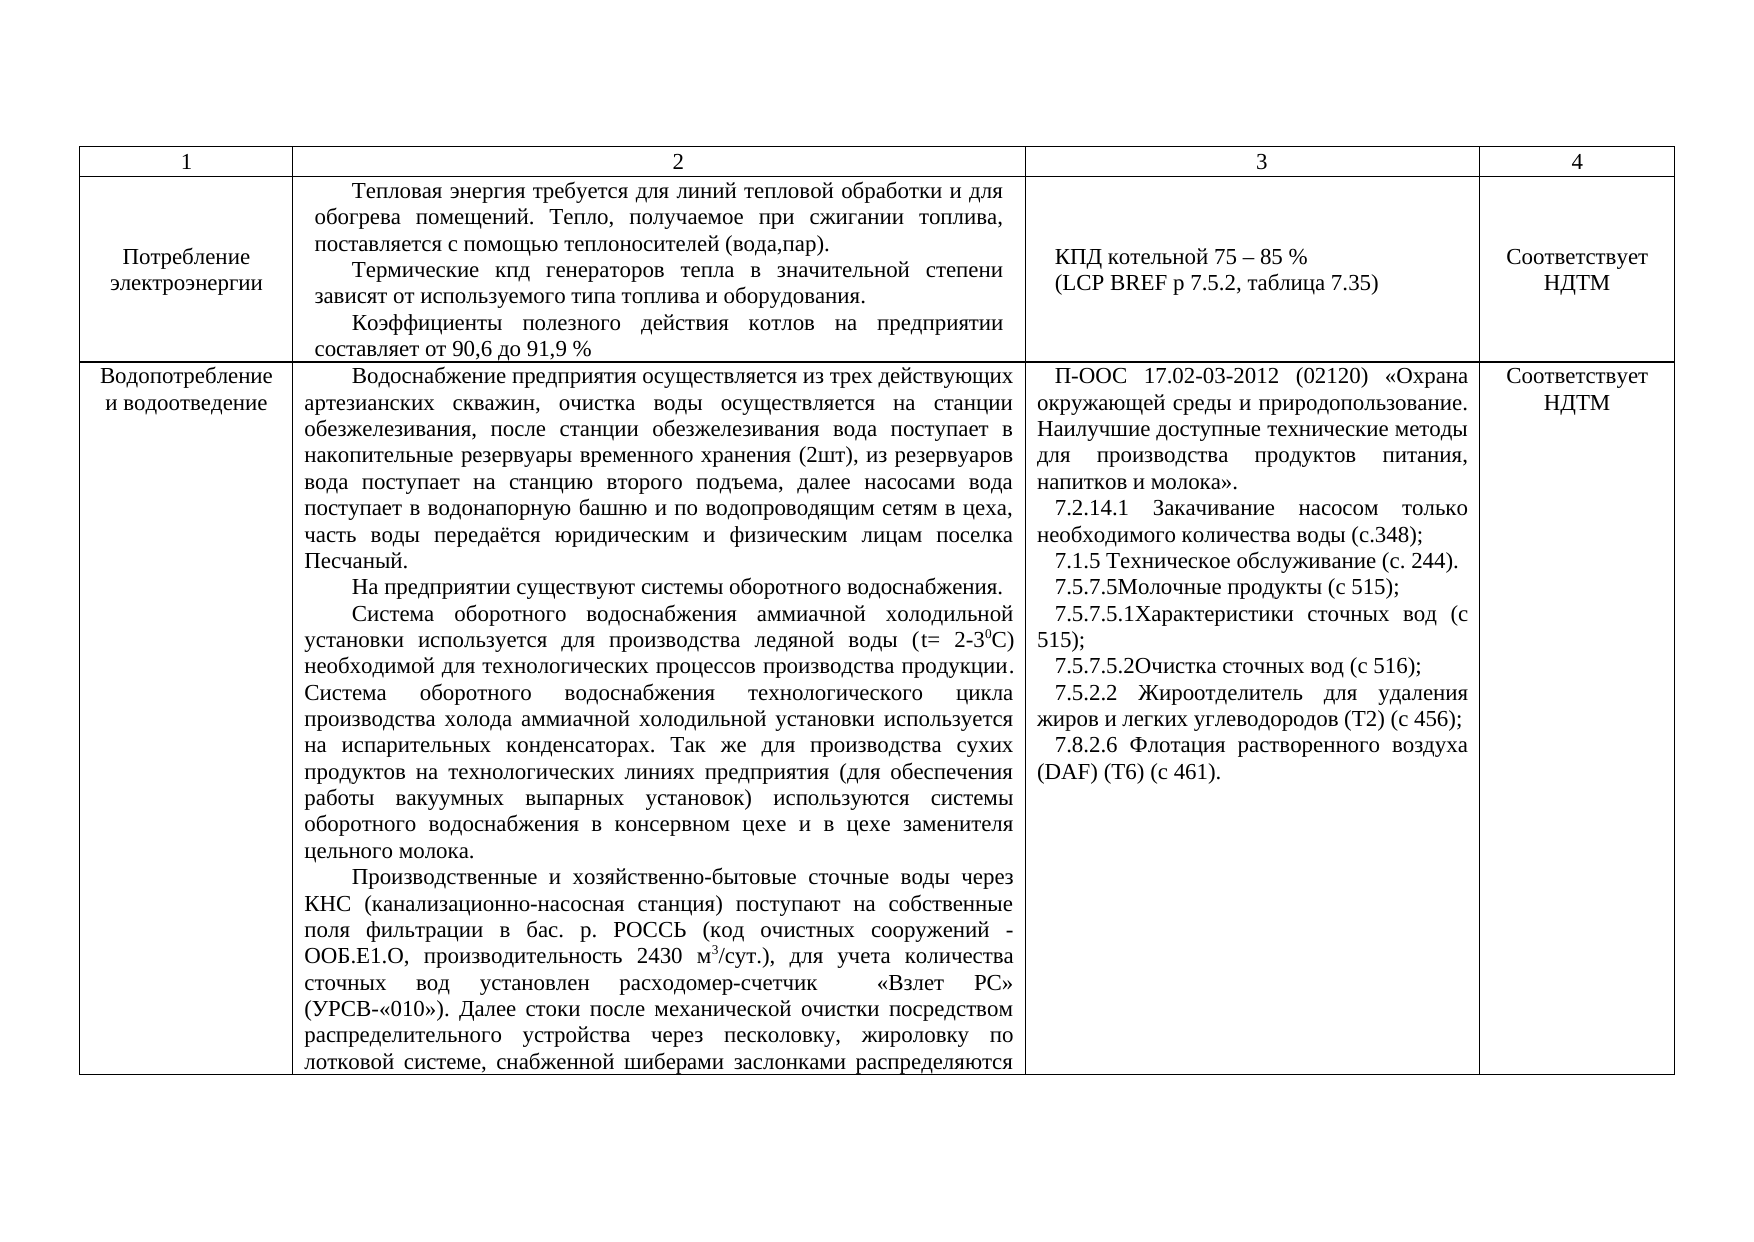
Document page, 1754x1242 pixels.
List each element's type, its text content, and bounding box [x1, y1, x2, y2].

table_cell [293, 363, 1025, 1074]
table_cell Тепловая энергия требуется для линий тепловой обработки и для обогрева помещений. Тепло, получаемое при сжигании топлива, поставляется с помощью теплоносителей (вода,пар). Термические кпд генераторов тепла в значительной степени зависят от используемого типа топлива и оборудования. Коэффициенты полезного действия котлов на предприятии составляет от 90,6 до 91,9 % [293, 177, 1025, 361]
table_header 4 [1480, 147, 1674, 176]
table_cell КПД котельной 75 – 85 % (LCP BREF р 7.5.2, таблица 7.35) [1026, 177, 1479, 361]
table_cell Потребление электроэнергии [80, 177, 292, 361]
table_header 1 [80, 147, 292, 176]
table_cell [1026, 363, 1479, 1074]
table_cell Соответствует НДТМ [1480, 363, 1674, 1074]
table_cell Соответствует НДТМ [1480, 177, 1674, 361]
table_header 2 [293, 147, 1025, 176]
table_header 3 [1026, 147, 1479, 176]
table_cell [80, 363, 292, 1074]
